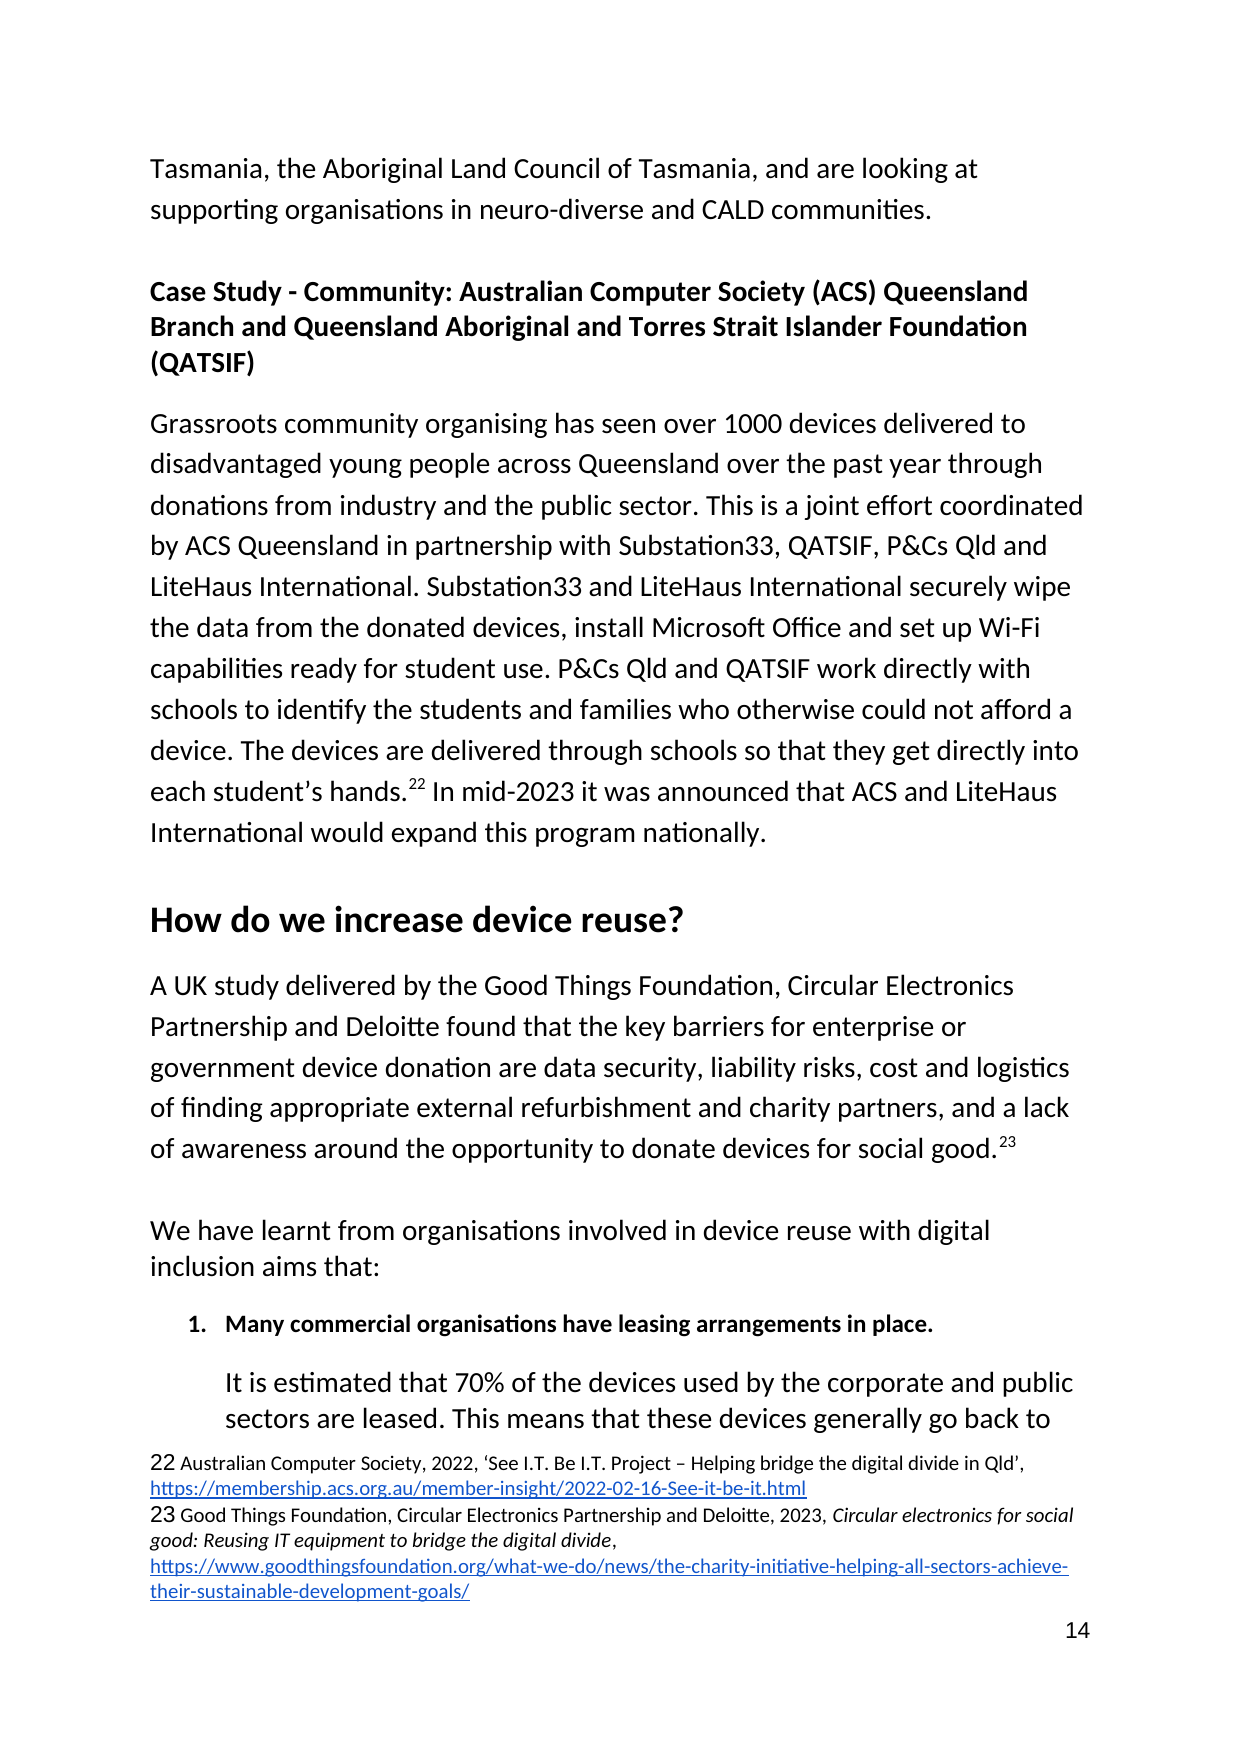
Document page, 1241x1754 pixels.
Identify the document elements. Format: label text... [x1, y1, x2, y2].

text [150, 150, 1090, 227]
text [225, 1364, 1090, 1435]
subtitle Case Study - Community: Australian Computer Society (ACS) Queensland Branch and Queensland Aboriginal and Torres Strait Islander Foundation (QATSIF) [150, 273, 1090, 380]
subtitle Many commercial organisations have leasing arrangements in place. [187, 1309, 1090, 1339]
text We have learnt from organisations involved in device reuse with digital inclusion aims that: [150, 1212, 1090, 1284]
subtitle How do we increase device reuse? [150, 896, 1090, 942]
text Grassroots community organising has seen over 1000 devices delivered to disadvantaged young people across Queensland over the past year through donations from industry and the public sector. This is a joint effort coordinated by ACS Queensland in partnership with Substation33, QATSIF, P&Cs Qld and LiteHaus International. Substation33 and LiteHaus International securely wipe the data from the donated devices, install Microsoft Office and set up Wi-Fi capabilities ready for student use. P&Cs Qld and QATSIF work directly with schools to identify the students and families who otherwise could not afford a device. The devices are delivered through schools so that they get directly into each student’s hands. In mid-2023 it was announced that ACS and LiteHaus International would expand this program nationally. [150, 405, 1090, 850]
text A UK study delivered by the Good Things Foundation, Circular Electronics Partnership and Deloitte found that the key barriers for enterprise or government device donation are data security, liability risks, cost and logistics of finding appropriate external refurbishment and charity partners, and a lack of awareness around the opportunity to donate devices for social good. [150, 967, 1090, 1166]
